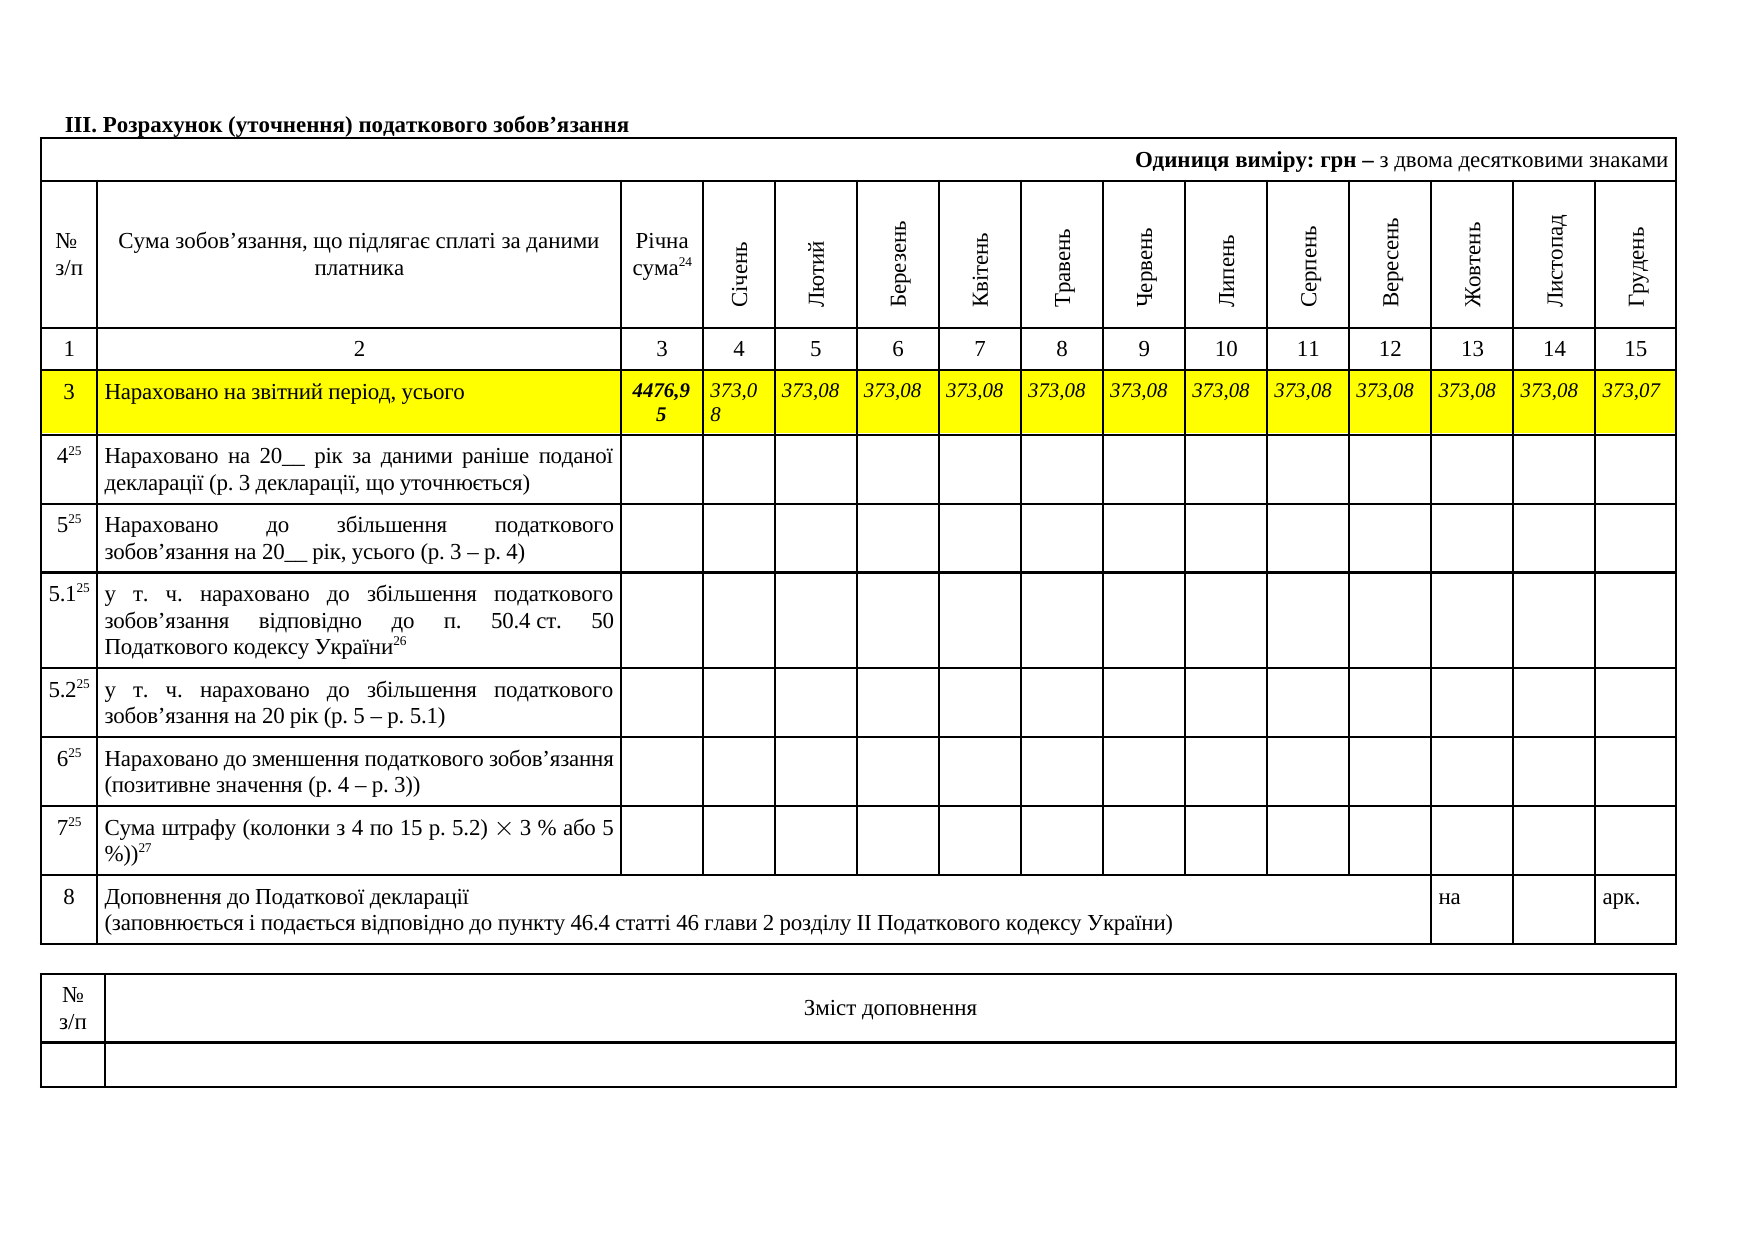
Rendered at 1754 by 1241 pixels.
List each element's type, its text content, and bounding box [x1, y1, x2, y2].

table_cell 525 [42, 505, 96, 571]
table_cell Травень [1022, 182, 1102, 327]
table_cell [1596, 574, 1675, 667]
table_cell Жовтень [1432, 182, 1512, 327]
table_cell [1432, 738, 1512, 804]
table_cell [1104, 807, 1184, 873]
table_cell [1268, 505, 1348, 571]
table_cell Нараховано до збільшення податкового зобов’язання на 20__ рік, усього (р. 3 – р. 4) [98, 505, 620, 571]
table_cell Сума зобов’язання, що підлягає сплаті за даними платника [98, 182, 620, 327]
table_header № з/п [42, 975, 104, 1041]
table_cell 6 [858, 329, 938, 369]
table_cell Квітень [940, 182, 1020, 327]
table_cell [858, 436, 938, 502]
table_cell [1432, 807, 1512, 873]
table_cell Грудень [1596, 182, 1675, 327]
table_cell [1350, 669, 1430, 736]
table_cell Сума штрафу (колонки з 4 по 15 р. 5.2) 3 % або 5 %))27 [98, 807, 620, 873]
text III. Розрахунок (уточнення) податкового зобов’язання [39, 111, 1675, 137]
table_cell Листопад [1514, 182, 1594, 327]
table_cell 373,08 [1186, 371, 1266, 433]
table_cell [1022, 436, 1102, 502]
table_cell [1514, 807, 1594, 873]
table_cell [1022, 505, 1102, 571]
table_cell Нараховано до зменшення податкового зобов’язання (позитивне значення (р. 4 – р. 3)) [98, 738, 620, 804]
table_cell [940, 505, 1020, 571]
table_cell 373,08 [940, 371, 1020, 433]
table_cell 373,08 [1350, 371, 1430, 433]
table_cell 3 [622, 329, 702, 369]
table_cell [704, 505, 774, 571]
table_cell [1432, 574, 1512, 667]
table_cell Річна сума24 [622, 182, 702, 327]
table_cell 373,08 [1268, 371, 1348, 433]
table_cell 7 [940, 329, 1020, 369]
table_cell [776, 436, 856, 502]
table_cell Липень [1186, 182, 1266, 327]
table_cell [704, 574, 774, 667]
table_cell 10 [1186, 329, 1266, 369]
table_cell [622, 574, 702, 667]
table_cell [704, 807, 774, 873]
table_header Одиниця виміру: грн – з двома десятковими знаками [42, 139, 1675, 179]
table_cell [1596, 738, 1675, 804]
table_cell 373,08 [776, 371, 856, 433]
table_cell 14 [1514, 329, 1594, 369]
table_cell 15 [1596, 329, 1675, 369]
table_cell [1186, 574, 1266, 667]
table_cell [1186, 807, 1266, 873]
table_cell [106, 1044, 1675, 1086]
table_cell [1432, 669, 1512, 736]
table_cell арк. [1596, 876, 1675, 942]
table_cell 13 [1432, 329, 1512, 369]
table_cell № з/п [42, 182, 96, 327]
table_cell 9 [1104, 329, 1184, 369]
table_cell [622, 669, 702, 736]
table_cell [1514, 574, 1594, 667]
table_cell Нараховано на 20__ рік за даними раніше поданої декларації (р. 3 декларації, що уточнюється) [98, 436, 620, 502]
table_cell [704, 738, 774, 804]
table_cell [1350, 807, 1430, 873]
table_cell Нараховано на звітний період, усього [98, 371, 620, 433]
table_cell [1104, 505, 1184, 571]
table_cell 2 [98, 329, 620, 369]
table_cell 4476,95 [622, 371, 702, 433]
table_cell [622, 807, 702, 873]
table_cell [1596, 505, 1675, 571]
table_cell 625 [42, 738, 96, 804]
table_cell 373,08 [858, 371, 938, 433]
table_cell [858, 505, 938, 571]
table_cell Червень [1104, 182, 1184, 327]
table_cell 5 [776, 329, 856, 369]
table_cell 373,08 [704, 371, 774, 433]
table_cell 8 [42, 876, 96, 942]
table_cell [1514, 669, 1594, 736]
table_cell [776, 807, 856, 873]
table_cell 373,08 [1432, 371, 1512, 433]
table_cell [1268, 436, 1348, 502]
table_cell 425 [42, 436, 96, 502]
table_cell [622, 505, 702, 571]
table_cell у т. ч. нараховано до збільшення податкового зобов’язання на 20 рік (р. 5 – р. 5.1) [98, 669, 620, 736]
table_cell [704, 436, 774, 502]
table_cell Березень [858, 182, 938, 327]
table_cell [1104, 669, 1184, 736]
table_cell 373,08 [1022, 371, 1102, 433]
table_cell [1350, 505, 1430, 571]
table_cell [1268, 669, 1348, 736]
table_cell Січень [704, 182, 774, 327]
table_cell [1186, 738, 1266, 804]
table_cell [1186, 505, 1266, 571]
table_cell [1596, 669, 1675, 736]
table_cell [858, 669, 938, 736]
table_cell 1 [42, 329, 96, 369]
table_cell 5.125 [42, 574, 96, 667]
table_cell [776, 505, 856, 571]
table_cell 3 [42, 371, 96, 433]
table_cell [1350, 738, 1430, 804]
table_cell [940, 574, 1020, 667]
table_cell 373,08 [1104, 371, 1184, 433]
table_cell [776, 738, 856, 804]
table_cell 11 [1268, 329, 1348, 369]
table_cell [1514, 738, 1594, 804]
table_cell [1350, 436, 1430, 502]
table_cell [1514, 505, 1594, 571]
table_cell Доповнення до Податкової декларації (заповнюється і подається відповідно до пункту 46.4 статті 46 глави 2 розділу II Податкового кодексу України) [98, 876, 1430, 942]
table_cell [1514, 436, 1594, 502]
table_cell [1186, 436, 1266, 502]
table_cell 4 [704, 329, 774, 369]
table_cell [1022, 669, 1102, 736]
table_cell [1104, 574, 1184, 667]
table_cell [858, 807, 938, 873]
table_cell [1186, 669, 1266, 736]
table_cell Серпень [1268, 182, 1348, 327]
table_cell [1514, 876, 1594, 942]
table_cell [1022, 574, 1102, 667]
table_cell [1432, 505, 1512, 571]
table_cell [776, 574, 856, 667]
table_cell [1104, 436, 1184, 502]
table_cell [622, 738, 702, 804]
table_cell 12 [1350, 329, 1430, 369]
table_cell 373,07 [1596, 371, 1675, 433]
table_cell [1350, 574, 1430, 667]
table_cell [1596, 436, 1675, 502]
table_cell Лютий [776, 182, 856, 327]
table_cell 725 [42, 807, 96, 873]
table_cell 8 [1022, 329, 1102, 369]
table_cell [940, 669, 1020, 736]
table_header Зміст доповнення [106, 975, 1675, 1041]
table_cell [1022, 738, 1102, 804]
table_cell [1268, 574, 1348, 667]
table_cell [1022, 807, 1102, 873]
table_cell [1432, 436, 1512, 502]
table_cell у т. ч. нараховано до збільшення податкового зобов’язання відповідно до п. 50.4 ст. 50 Податкового кодексу України26 [98, 574, 620, 667]
table_cell [940, 436, 1020, 502]
table_cell [1596, 807, 1675, 873]
table_cell 5.225 [42, 669, 96, 736]
table_cell 373,08 [1514, 371, 1594, 433]
table_cell на [1432, 876, 1512, 942]
table_cell [858, 574, 938, 667]
table_cell [1268, 738, 1348, 804]
table_cell [940, 738, 1020, 804]
table_cell [858, 738, 938, 804]
table_cell [1268, 807, 1348, 873]
table_cell [704, 669, 774, 736]
table_cell [1104, 738, 1184, 804]
table_cell [940, 807, 1020, 873]
table_cell [42, 1044, 104, 1086]
table_cell Вересень [1350, 182, 1430, 327]
table_cell [776, 669, 856, 736]
table_cell [622, 436, 702, 502]
